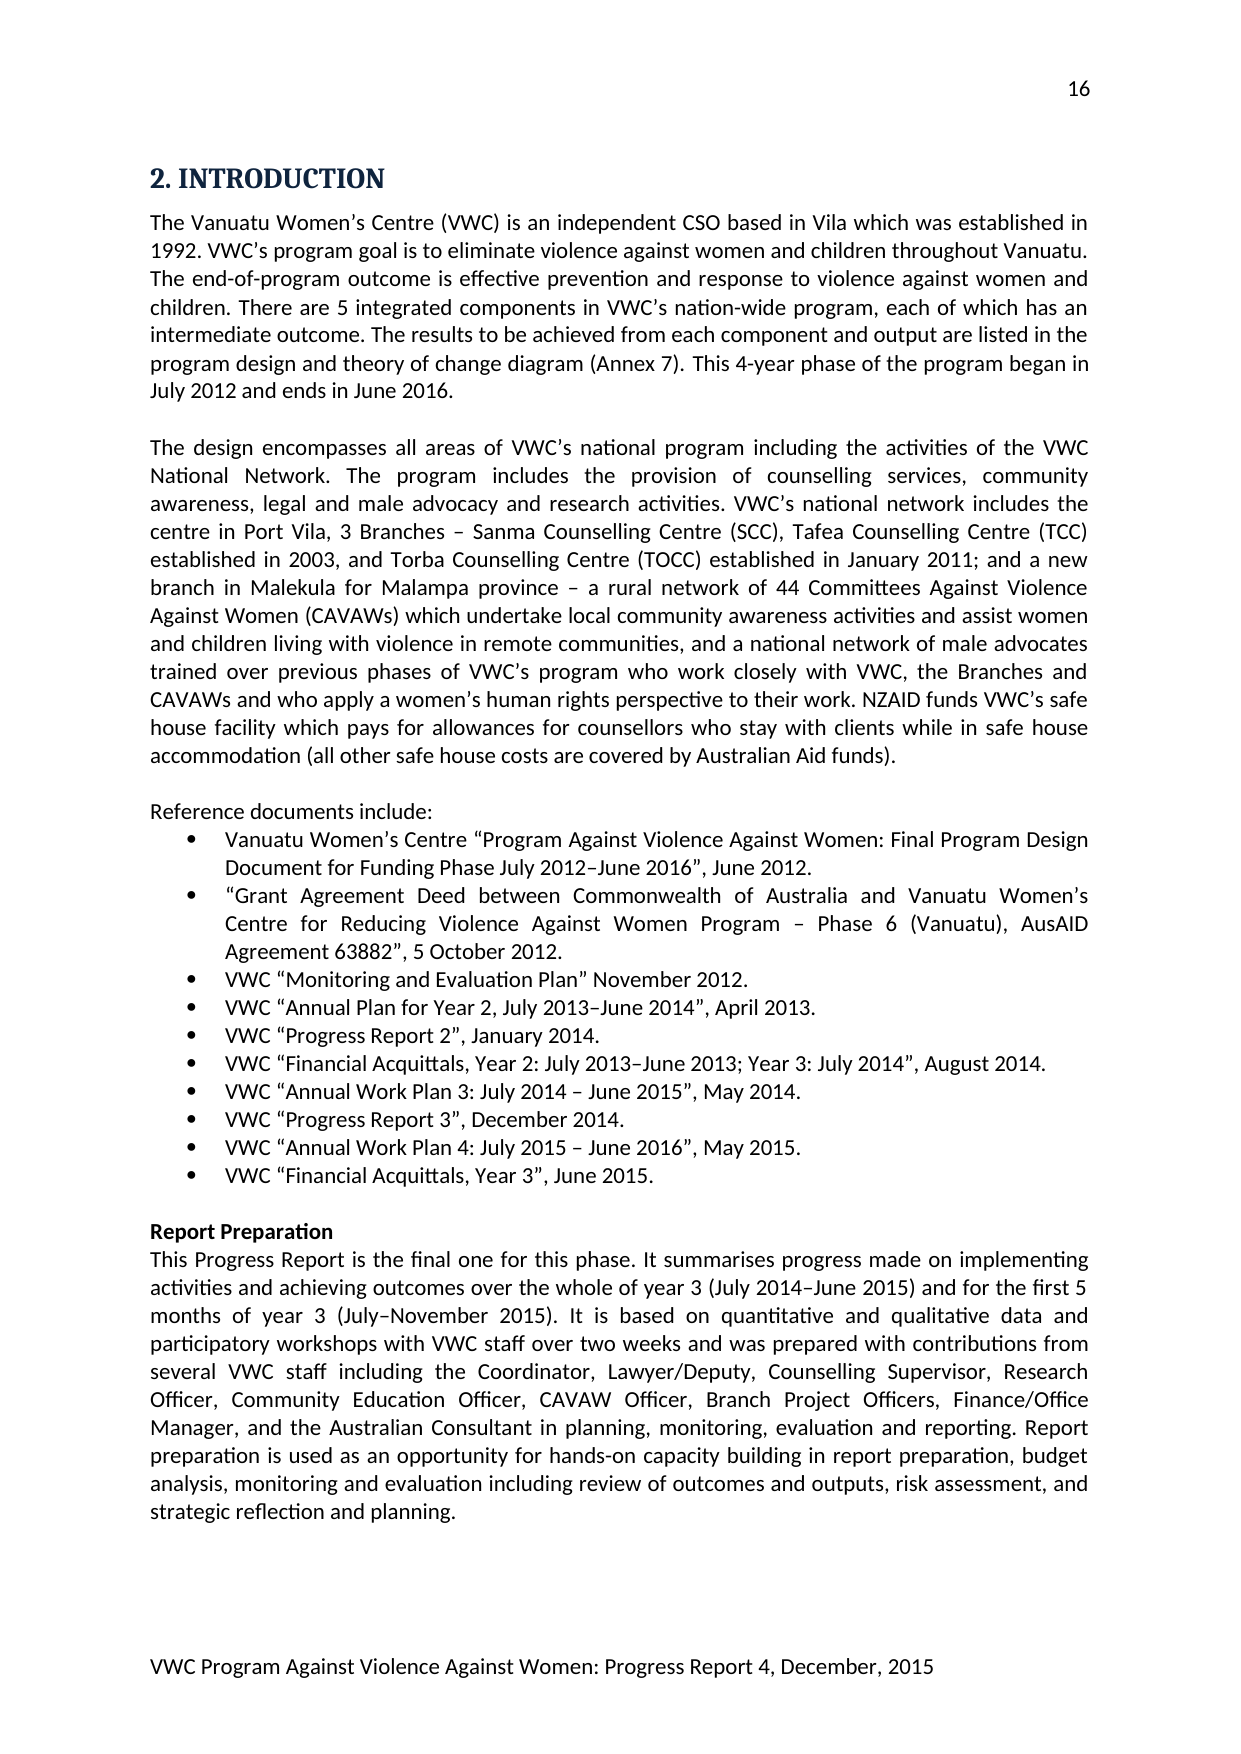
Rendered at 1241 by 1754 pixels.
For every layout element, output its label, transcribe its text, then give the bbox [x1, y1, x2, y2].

list VWC “Annual Plan for Year 2, July 2013–June 2014”, April 2013. [187, 993, 1090, 1021]
list VWC “Progress Report 3”, December 2014. [187, 1105, 1090, 1133]
text Reference documents include: [150, 797, 1090, 825]
text The Vanuatu Women’s Centre (VWC) is an independent CSO based in Vila which was established in 1992. VWC’s program goal is to eliminate violence against women and children throughout Vanuatu. The end-of-program outcome is effective prevention and response to violence against women and children. There are 5 integrated components in VWC’s nation-wide program, each of which has an intermediate outcome. The results to be achieved from each component and output are listed in the program design and theory of change diagram (Annex 7). This 4-year phase of the program began in July 2012 and ends in June 2016. [150, 208, 1090, 405]
text The design encompasses all areas of VWC’s national program including the activities of the VWC National Network. The program includes the provision of counselling services, community awareness, legal and male advocacy and research activities. VWC’s national network includes the centre in Port Vila, 3 Branches – Sanma Counselling Centre (SCC), Tafea Counselling Centre (TCC) established in 2003, and Torba Counselling Centre (TOCC) established in January 2011; and a new branch in Malekula for Malampa province – a rural network of 44 Committees Against Violence Against Women (CAVAWs) which undertake local community awareness activities and assist women and children living with violence in remote communities, and a national network of male advocates trained over previous phases of VWC’s program who work closely with VWC, the Branches and CAVAWs and who apply a women’s human rights perspective to their work. NZAID funds VWC’s safe house facility which pays for allowances for counsellors who stay with clients while in safe house accommodation (all other safe house costs are covered by Australian Aid funds). [150, 433, 1090, 769]
list VWC “Annual Work Plan 3: July 2014 – June 2015”, May 2014. [187, 1077, 1090, 1105]
list VWC “Financial Acquittals, Year 2: July 2013–June 2013; Year 3: July 2014”, August 2014. [187, 1049, 1090, 1077]
text This Progress Report is the final one for this phase. It summarises progress made on implementing activities and achieving outcomes over the whole of year 3 (July 2014–June 2015) and for the first 5 months of year 3 (July–November 2015). It is based on quantitative and qualitative data and participatory workshops with VWC staff over two weeks and was prepared with contributions from several VWC staff including the Coordinator, Lawyer/Deputy, Counselling Supervisor, Research Officer, Community Education Officer, CAVAW Officer, Branch Project Officers, Finance/Office Manager, and the Australian Consultant in planning, monitoring, evaluation and reporting. Report preparation is used as an opportunity for hands-on capacity building in report preparation, budget analysis, monitoring and evaluation including review of outcomes and outputs, risk assessment, and strategic reflection and planning. [150, 1245, 1090, 1526]
list VWC “Annual Work Plan 4: July 2015 – June 2016”, May 2015. [187, 1133, 1090, 1161]
list Vanuatu Women’s Centre “Program Against Violence Against Women: Final Program Design Document for Funding Phase July 2012–June 2016”, June 2012. [187, 825, 1090, 881]
list VWC “Progress Report 2”, January 2014. [187, 1021, 1090, 1049]
subtitle 2. INTRODUCTION [150, 162, 1090, 196]
text Report Preparation [150, 1217, 1090, 1245]
list “Grant Agreement Deed between Commonwealth of Australia and Vanuatu Women’s Centre for Reducing Violence Against Women Program – Phase 6 (Vanuatu), AusAID Agreement 63882”, 5 October 2012. [187, 881, 1090, 965]
list VWC “Financial Acquittals, Year 3”, June 2015. [187, 1161, 1090, 1189]
list VWC “Monitoring and Evaluation Plan” November 2012. [187, 965, 1090, 993]
